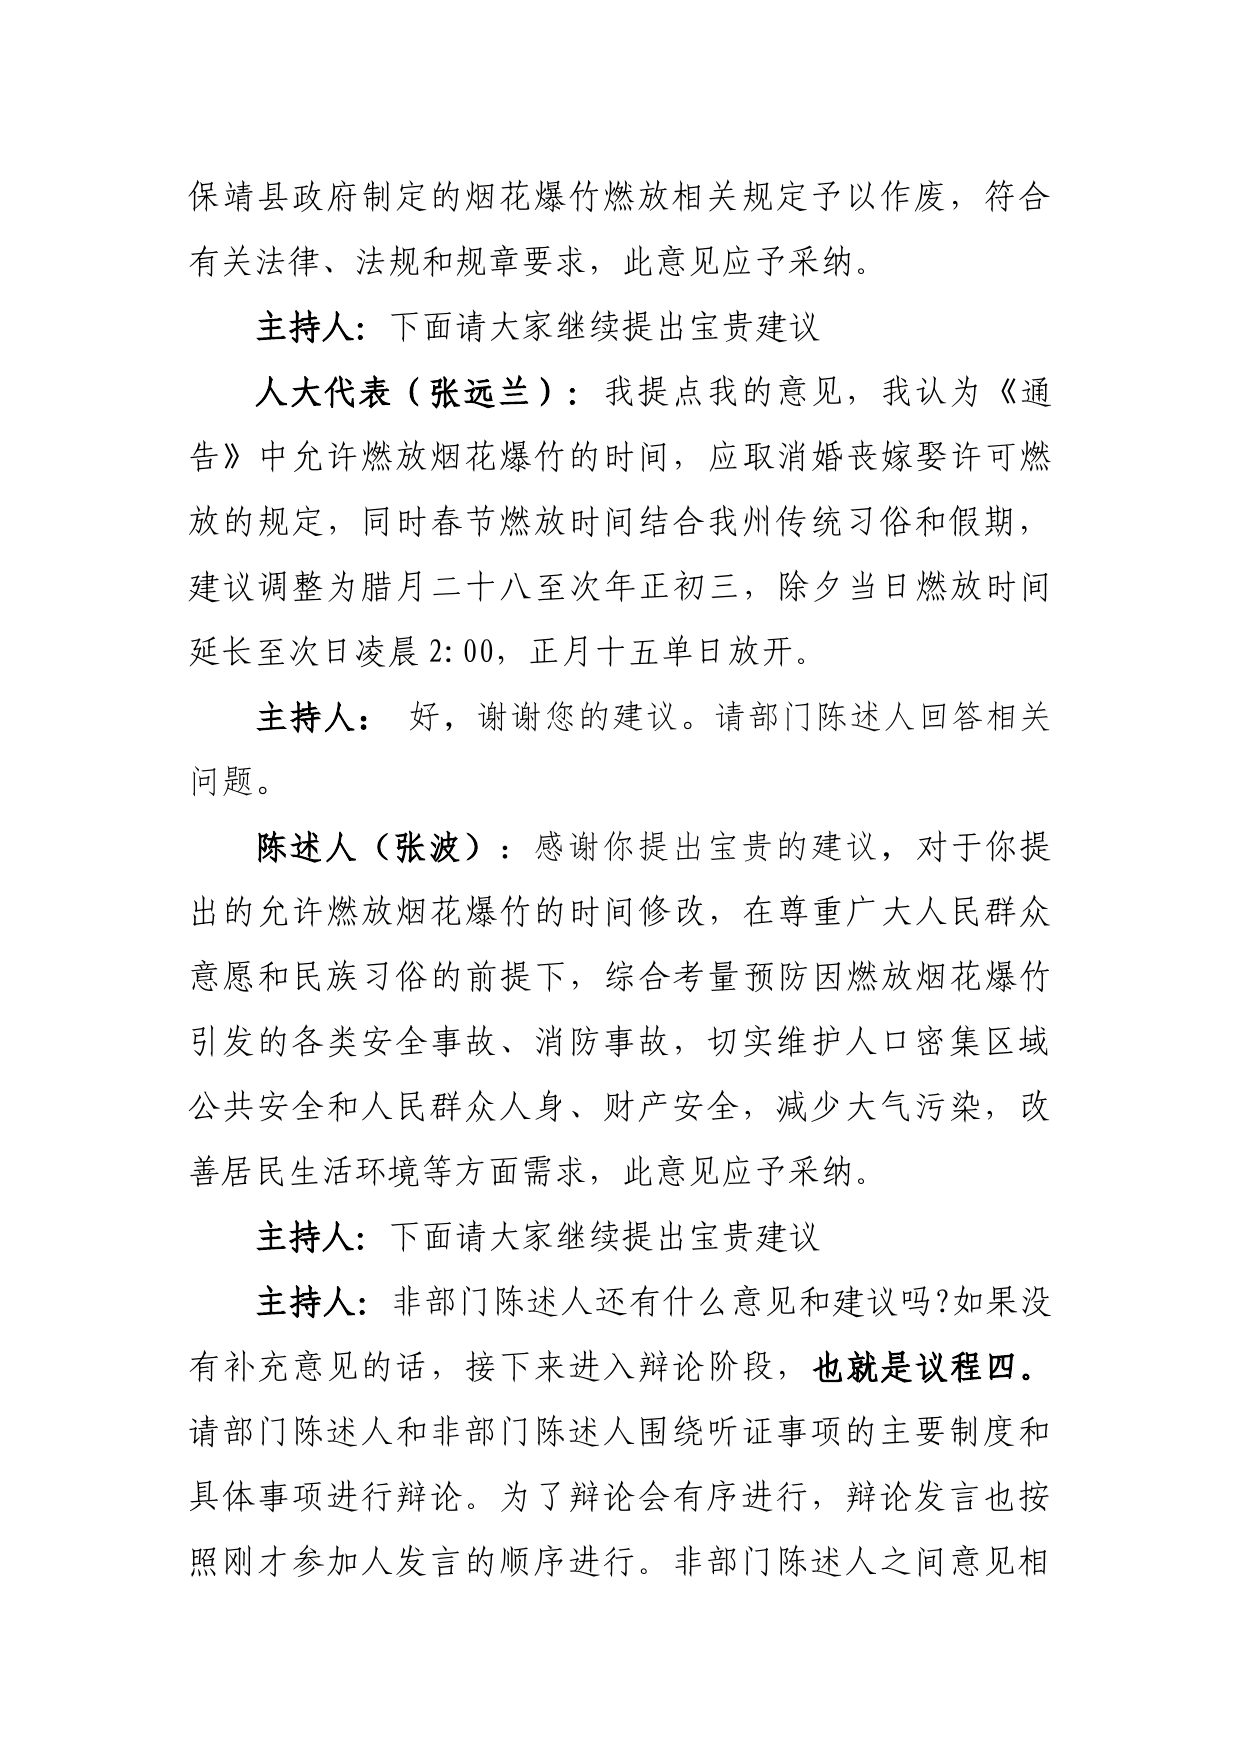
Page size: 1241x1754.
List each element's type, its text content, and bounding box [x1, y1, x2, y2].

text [187, 162, 1053, 292]
text 陈述人（张波）：感谢你提出宝贵的建议，对于你提出的允许燃放烟花爆竹的时间修改，在尊重广大人民群众意愿和民族习俗的前提下，综合考量预防因燃放烟花爆竹引发的各类安全事故、消防事故，切实维护人口密集区域公共安全和人民群众人身、财产安全，减少大气污染，改善居民生活环境等方面需求，此意见应予采纳。 [187, 812, 1053, 1202]
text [187, 1267, 1053, 1592]
text 人大代表（张远兰）：我提点我的意见，我认为《通告》中允许燃放烟花爆竹的时间，应取消婚丧嫁娶许可燃放的规定，同时春节燃放时间结合我州传统习俗和假期，建议调整为腊月二十八至次年正初三，除夕当日燃放时间延长至次日凌晨2:00，正月十五单日放开。 [187, 357, 1053, 682]
text 主持人： 好，谢谢您的建议。请部门陈述人回答相关问题。 [187, 682, 1053, 812]
text 主持人：下面请大家继续提出宝贵建议 [187, 1202, 1053, 1267]
text 主持人：下面请大家继续提出宝贵建议 [187, 292, 1053, 357]
